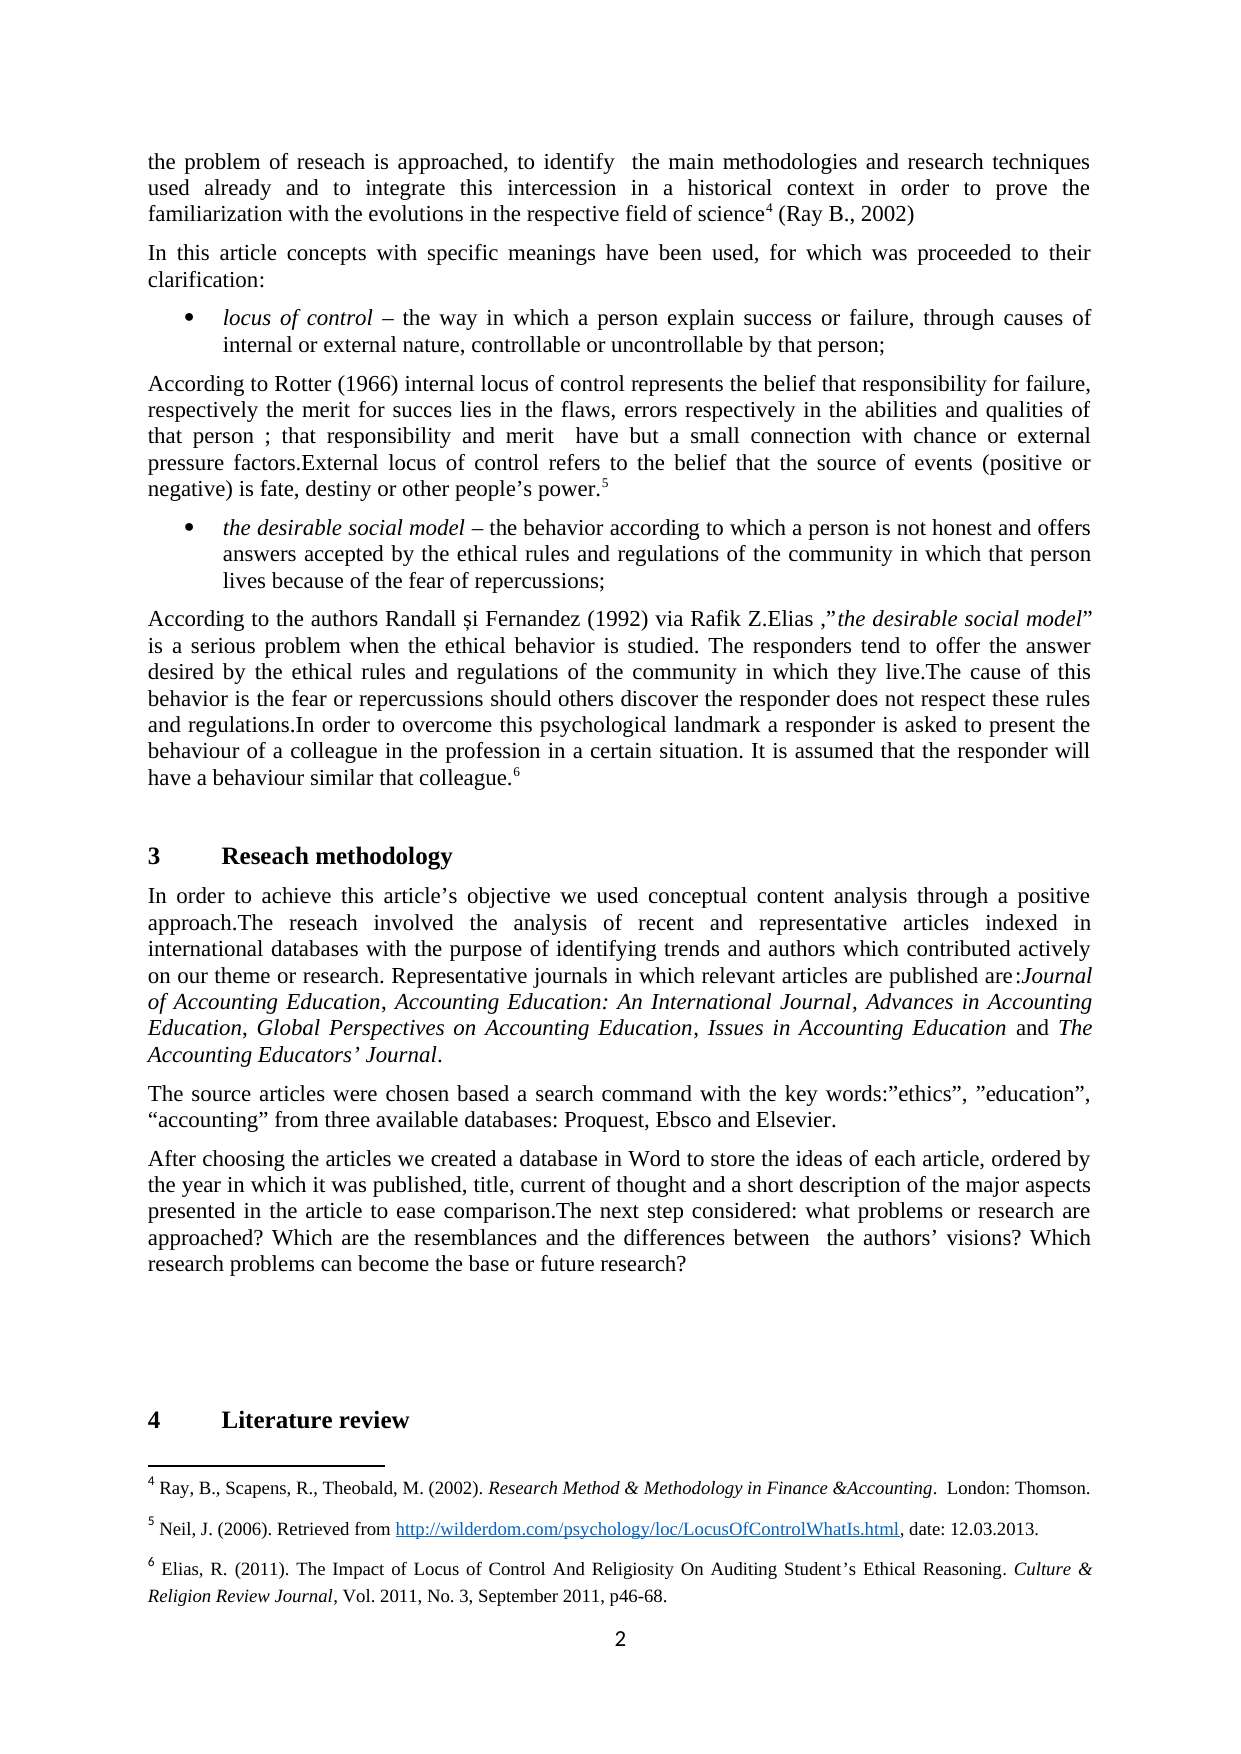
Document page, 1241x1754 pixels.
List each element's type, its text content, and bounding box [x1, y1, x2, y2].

list locus of control – the way in which a person explain success or failure, through causes of internal or external nature, controllable or uncontrollable by that person; [185, 304, 1092, 357]
text According to the authors Randall și Fernandez (1992) via Rafik Z.Elias ,”the desirable social model” is a serious problem when the ethical behavior is studied. The responders tend to offer the answer desired by the ethical rules and regulations of the community in which they live.The cause of this behavior is the fear or repercussions should others discover the responder does not respect these rules and regulations.In order to overcome this psychological landmark a responder is asked to present the behaviour of a colleague in the profession in a certain situation. It is assumed that the responder will have a behaviour similar that colleague. [148, 606, 1092, 790]
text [148, 148, 1092, 227]
text After choosing the articles we created a database in Word to store the ideas of each article, ordered by the year in which it was published, title, current of thought and a short description of the major aspects presented in the article to ease comparison.The next step considered: what problems or research are approached? Which are the resemblances and the differences between the authors’ visions? Which research problems can become the base or future research? [148, 1145, 1092, 1277]
text In order to achieve this article’s objective we used conceptual content analysis through a positive approach.The reseach involved the analysis of recent and representative articles indexed in international databases with the purpose of identifying trends and authors which contributed actively on our theme or research. Representative journals in which relevant articles are published are:Journal of Accounting Education, Accounting Education: An International Journal, Advances in Accounting Education, Global Perspectives on Accounting Education, Issues in Accounting Education and The Accounting Educators’ Journal. [148, 883, 1092, 1067]
text In this article concepts with specific meanings have been used, for which was proceeded to their clarification: [148, 239, 1092, 292]
text 3 Reseach methodology [148, 841, 1092, 870]
list the desirable social model – the behavior according to which a person is not honest and offers answers accepted by the ethical rules and regulations of the community in which that person lives because of the fear of repercussions; [185, 514, 1092, 593]
text According to Rotter (1966) internal locus of control represents the belief that responsibility for failure, respectively the merit for succes lies in the flaws, errors respectively in the abilities and qualities of that person ; that responsibility and merit have but a small connection with chance or external pressure factors.External locus of control refers to the belief that the source of events (positive or negative) is fate, destiny or other people’s power. [148, 370, 1092, 501]
text The source articles were chosen based a search command with the key words:”ethics”, ”education”, “accounting” from three available databases: Proquest, Ebsco and Elsevier. [148, 1079, 1092, 1132]
text 4 Literature review [148, 1406, 1092, 1434]
